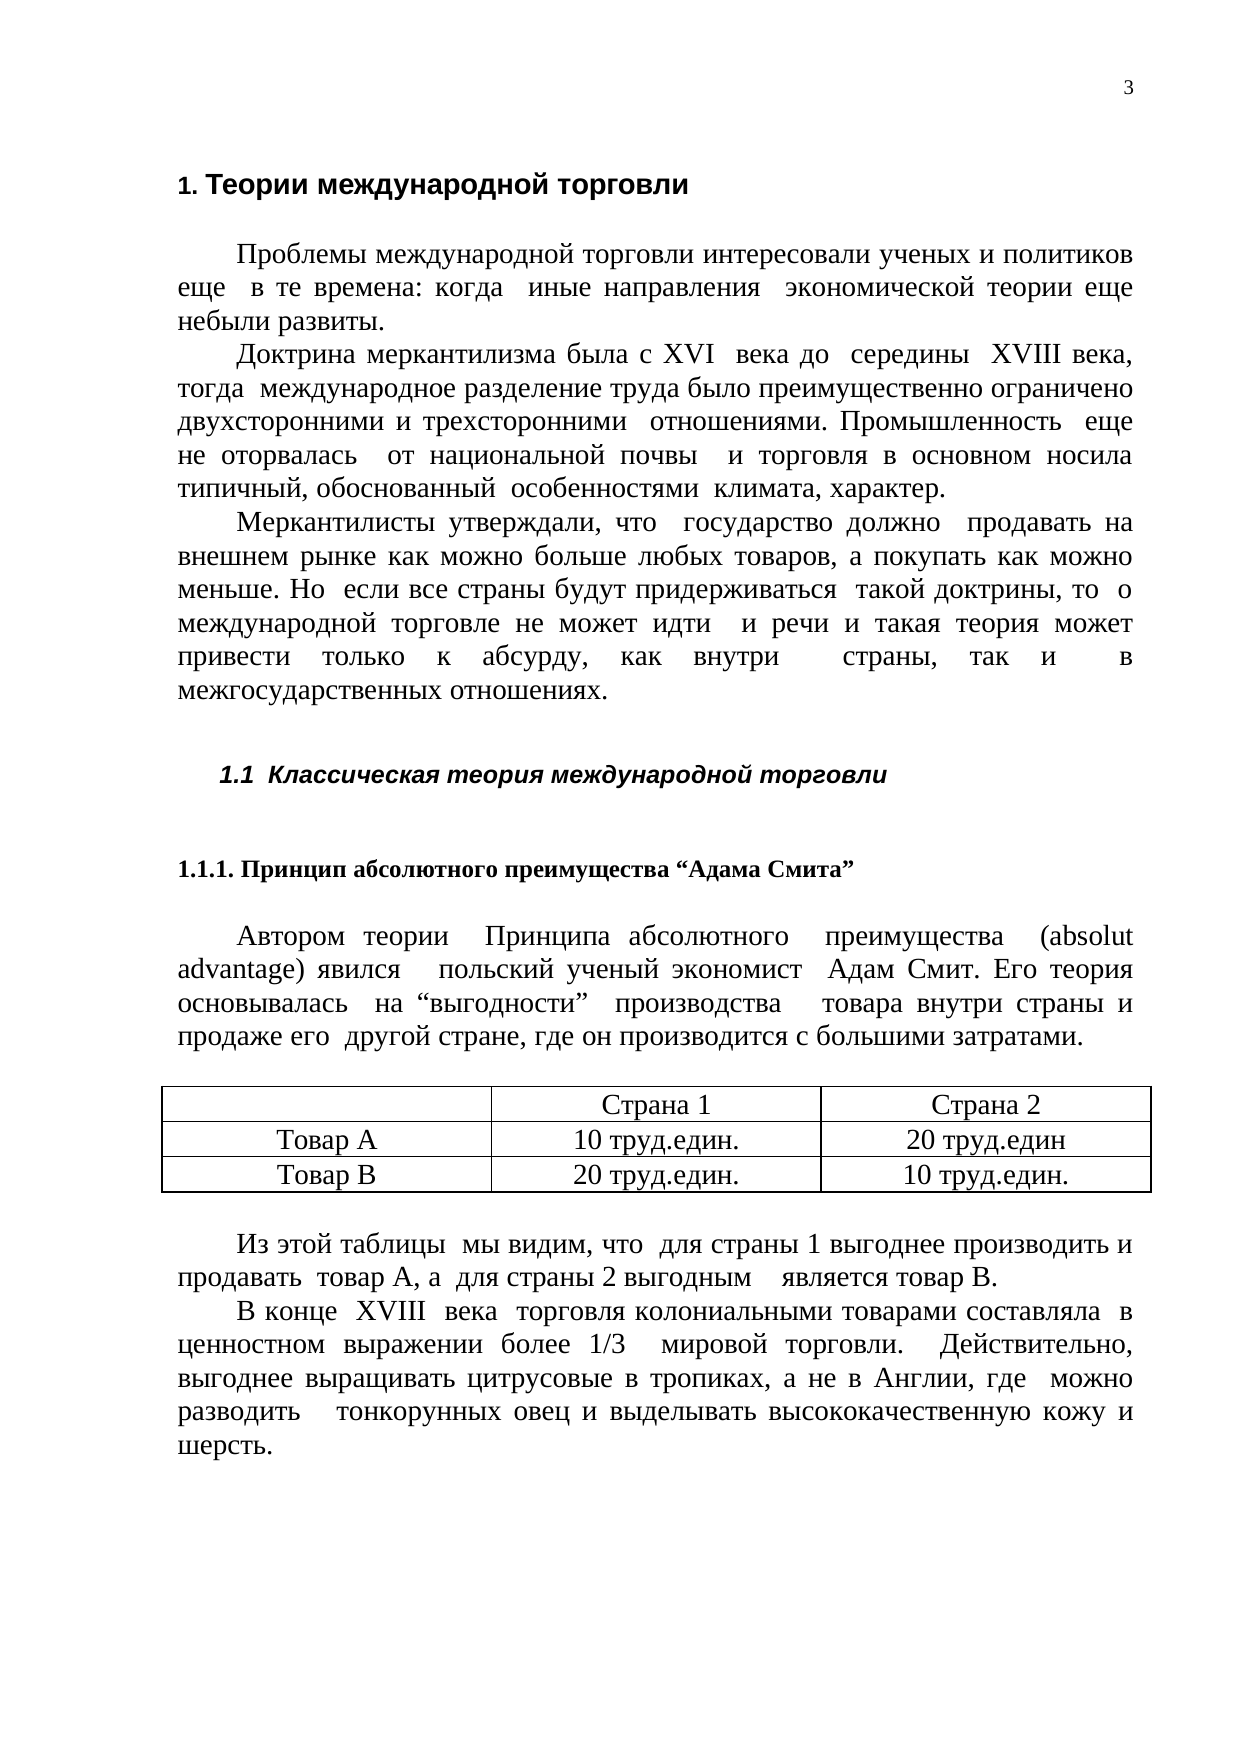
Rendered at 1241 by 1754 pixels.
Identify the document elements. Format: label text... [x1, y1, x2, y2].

text В конце XVIII века торговля колониальными товарами составляла в ценностном выражении более 1/3 мировой торговли. Действительно, выгоднее выращивать цитрусовые в тропиках, а не в Англии, где можно разводить тонкорунных овец и выделывать высококачественную кожу и шерсть. [177, 1293, 1134, 1461]
text Автором теории Принципа абсолютного преимущества (absolut advantage) явился польский ученый экономист Адам Смит. Его теория основывалась на “выгодности” производства товара внутри страны и продаже его другой стране, где он производится с большими затратами. [177, 918, 1134, 1052]
text Из этой таблицы мы видим, что для страны 1 выгоднее производить и продавать товар А, а для страны 2 выгодным является товар В. [177, 1226, 1134, 1293]
table_cell 10 труд.един. [822, 1157, 1150, 1191]
text Доктрина меркантилизма была с XVI века до середины XVIII века, тогда международное разделение труда было преимущественно ограничено двухсторонними и трехсторонними отношениями. Промышленность еще не оторвалась от национальной почвы и торговля в основном носила типичный, обоснованный особенностями климата, характер. [177, 337, 1134, 504]
table_header Страна 1 [492, 1087, 820, 1121]
table_header [163, 1087, 491, 1121]
table_cell 20 труд.един [822, 1122, 1150, 1156]
subtitle 1. Теории международной торговли [177, 167, 1134, 201]
text Меркантилисты утверждали, что государство должно продавать на внешнем рынке как можно больше любых товаров, а покупать как можно меньше. Но если все страны будут придерживаться такой доктрины, то о международной торговле не может идти и речи и такая теория может привести только к абсурду, как внутри страны, так и в межгосударственных отношениях. [177, 504, 1134, 706]
text Проблемы международной торговли интересовали ученых и политиков еще в те времена: когда иные направления экономической теории еще небыли развиты. [177, 236, 1134, 337]
subtitle 1.1 Классическая теория международной торговли [177, 760, 1134, 789]
table_header Страна 2 [822, 1087, 1150, 1121]
table_cell 10 труд.един. [492, 1122, 820, 1156]
table_cell 20 труд.един. [492, 1157, 820, 1191]
table_cell Товар А [163, 1122, 491, 1156]
table_cell Товар В [163, 1157, 491, 1191]
subtitle 1.1.1. Принцип абсолютного преимущества “Адама Смита” [177, 853, 1134, 883]
